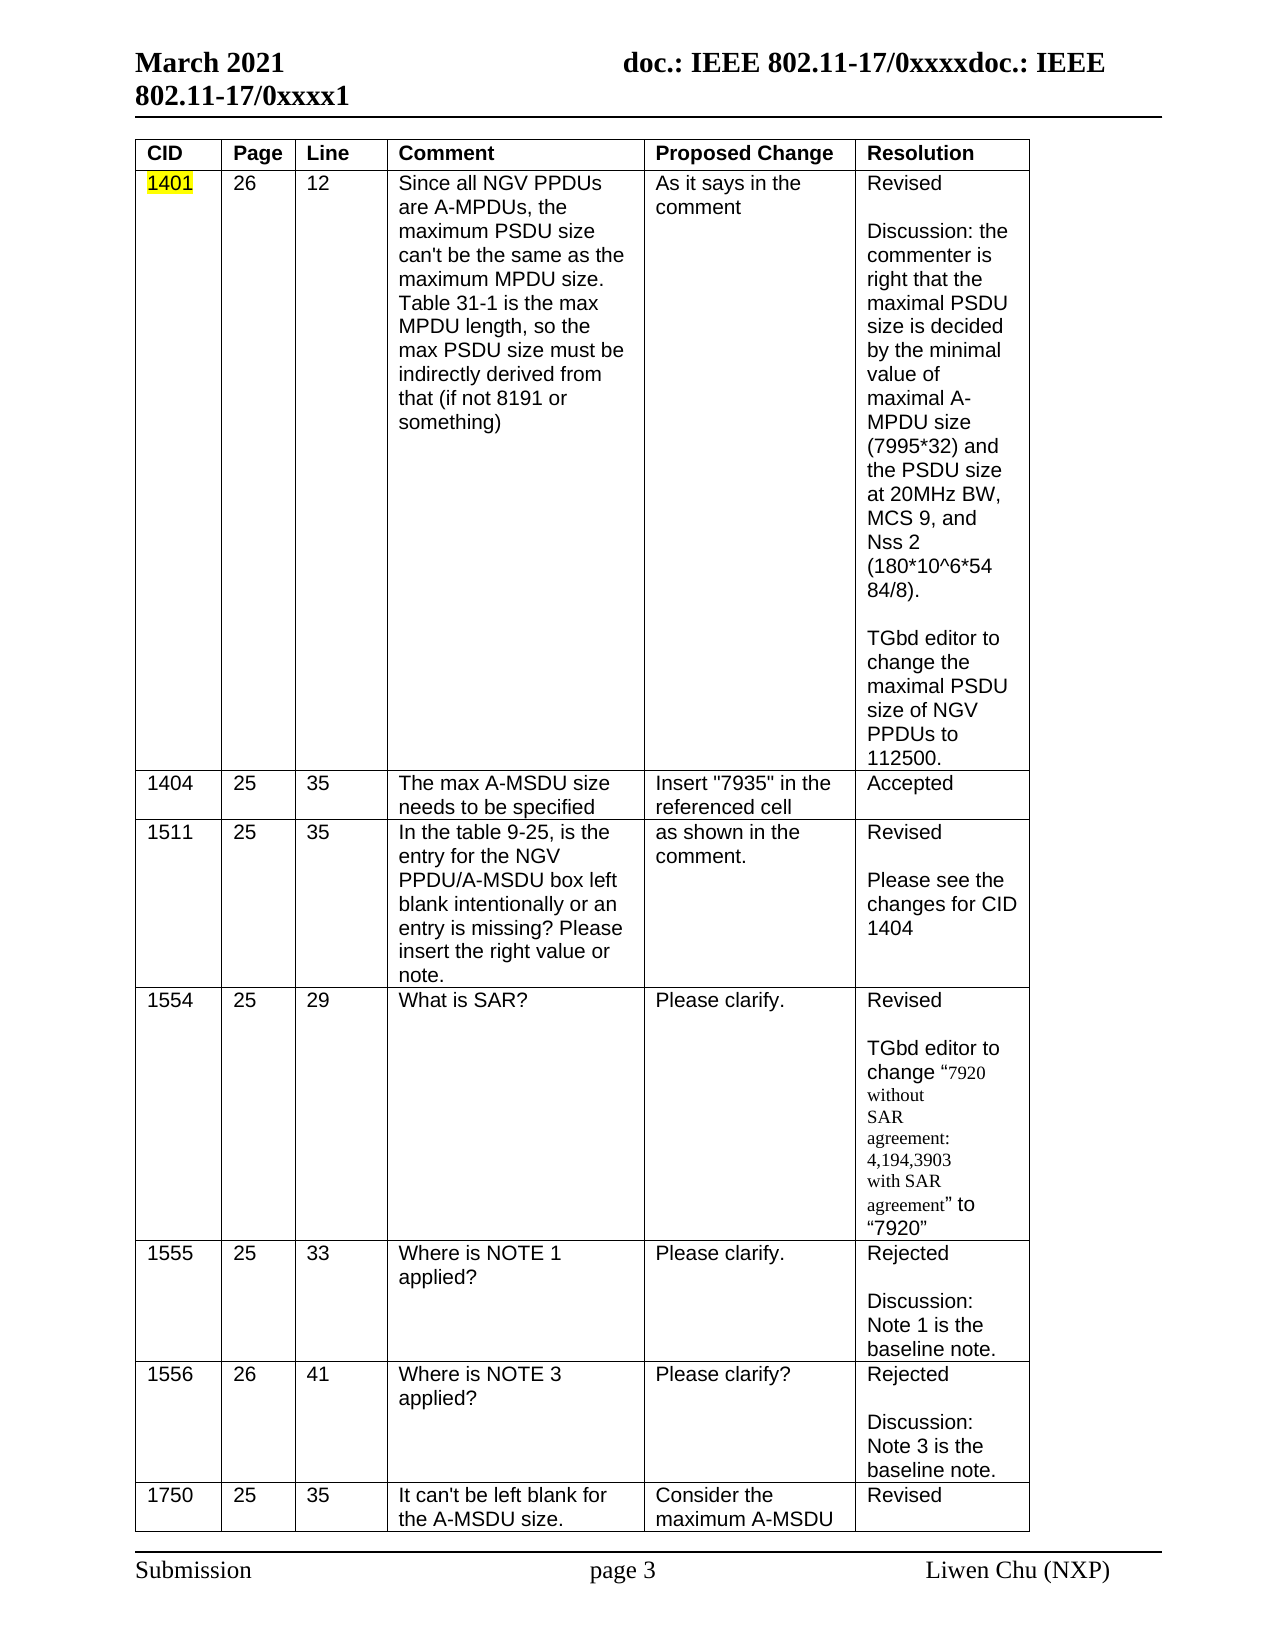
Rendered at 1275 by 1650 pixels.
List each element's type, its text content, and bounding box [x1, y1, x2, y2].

table_cell In the table 9-25, is the entry for the NGV PPDU/A-MSDU box left blank intentionally or an entry is missing? Please insert the right value or note. [388, 820, 644, 987]
table_cell Insert "7935" in the referenced cell [645, 771, 855, 818]
table_cell 1555 [136, 1241, 221, 1361]
table_cell 35 [296, 1483, 387, 1531]
table_cell 1511 [136, 820, 221, 987]
table_cell Rejected Discussion: Note 3 is the baseline note. [856, 1362, 1029, 1482]
table_cell Since all NGV PPDUs are A-MPDUs, the maximum PSDU size can't be the same as the maximum MPDU size. Table 31-1 is the max MPDU length, so the max PSDU size must be indirectly derived from that (if not 8191 or something) [388, 171, 644, 769]
table_header CID [136, 140, 221, 169]
table_cell Revised TGbd editor to change “7920 without SAR agreement: 4,194,3903 with SAR agreement” to “7920” [856, 988, 1029, 1240]
table_cell Rejected Discussion: Note 1 is the baseline note. [856, 1241, 1029, 1361]
table_cell 1750 [136, 1483, 221, 1531]
table_cell 25 [222, 820, 295, 987]
table_cell 33 [296, 1241, 387, 1361]
table_cell 35 [296, 820, 387, 987]
table_cell What is SAR? [388, 988, 644, 1240]
table_cell Accepted [856, 771, 1029, 818]
table_cell 41 [296, 1362, 387, 1482]
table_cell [645, 1483, 855, 1531]
table_cell as shown in the comment. [645, 820, 855, 987]
table_cell 12 [296, 171, 387, 769]
table_cell 25 [222, 988, 295, 1240]
table_cell Where is NOTE 3 applied? [388, 1362, 644, 1482]
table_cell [388, 1483, 644, 1531]
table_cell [856, 1483, 1029, 1531]
table_cell 1404 [136, 771, 221, 818]
table_cell 26 [222, 171, 295, 769]
table_header Line [296, 140, 387, 169]
table_cell 25 [222, 1241, 295, 1361]
table_header Resolution [856, 140, 1029, 169]
table_cell Please clarify. [645, 1241, 855, 1361]
table_cell Please clarify? [645, 1362, 855, 1482]
table_cell 1554 [136, 988, 221, 1240]
table_cell 29 [296, 988, 387, 1240]
table_header Proposed Change [645, 140, 855, 169]
table_cell 25 [222, 1483, 295, 1531]
table_cell As it says in the comment [645, 171, 855, 769]
table_cell 25 [222, 771, 295, 818]
table_cell 35 [296, 771, 387, 818]
table_cell Please clarify. [645, 988, 855, 1240]
table_cell Revised Discussion: the commenter is right that the maximal PSDU size is decided by the minimal value of maximal A-MPDU size (7995*32) and the PSDU size at 20MHz BW, MCS 9, and Nss 2 (180*10^6*5484/8). TGbd editor to change the maximal PSDU size of NGV PPDUs to 112500. [856, 171, 1029, 769]
table_header Page [222, 140, 295, 169]
table_cell 26 [222, 1362, 295, 1482]
table_cell Where is NOTE 1 applied? [388, 1241, 644, 1361]
table_cell The max A-MSDU size needs to be specified [388, 771, 644, 818]
table_cell 1556 [136, 1362, 221, 1482]
table_cell Revised Please see the changes for CID 1404 [856, 820, 1029, 987]
table_cell 1401 [136, 171, 221, 769]
table_header Comment [388, 140, 644, 169]
